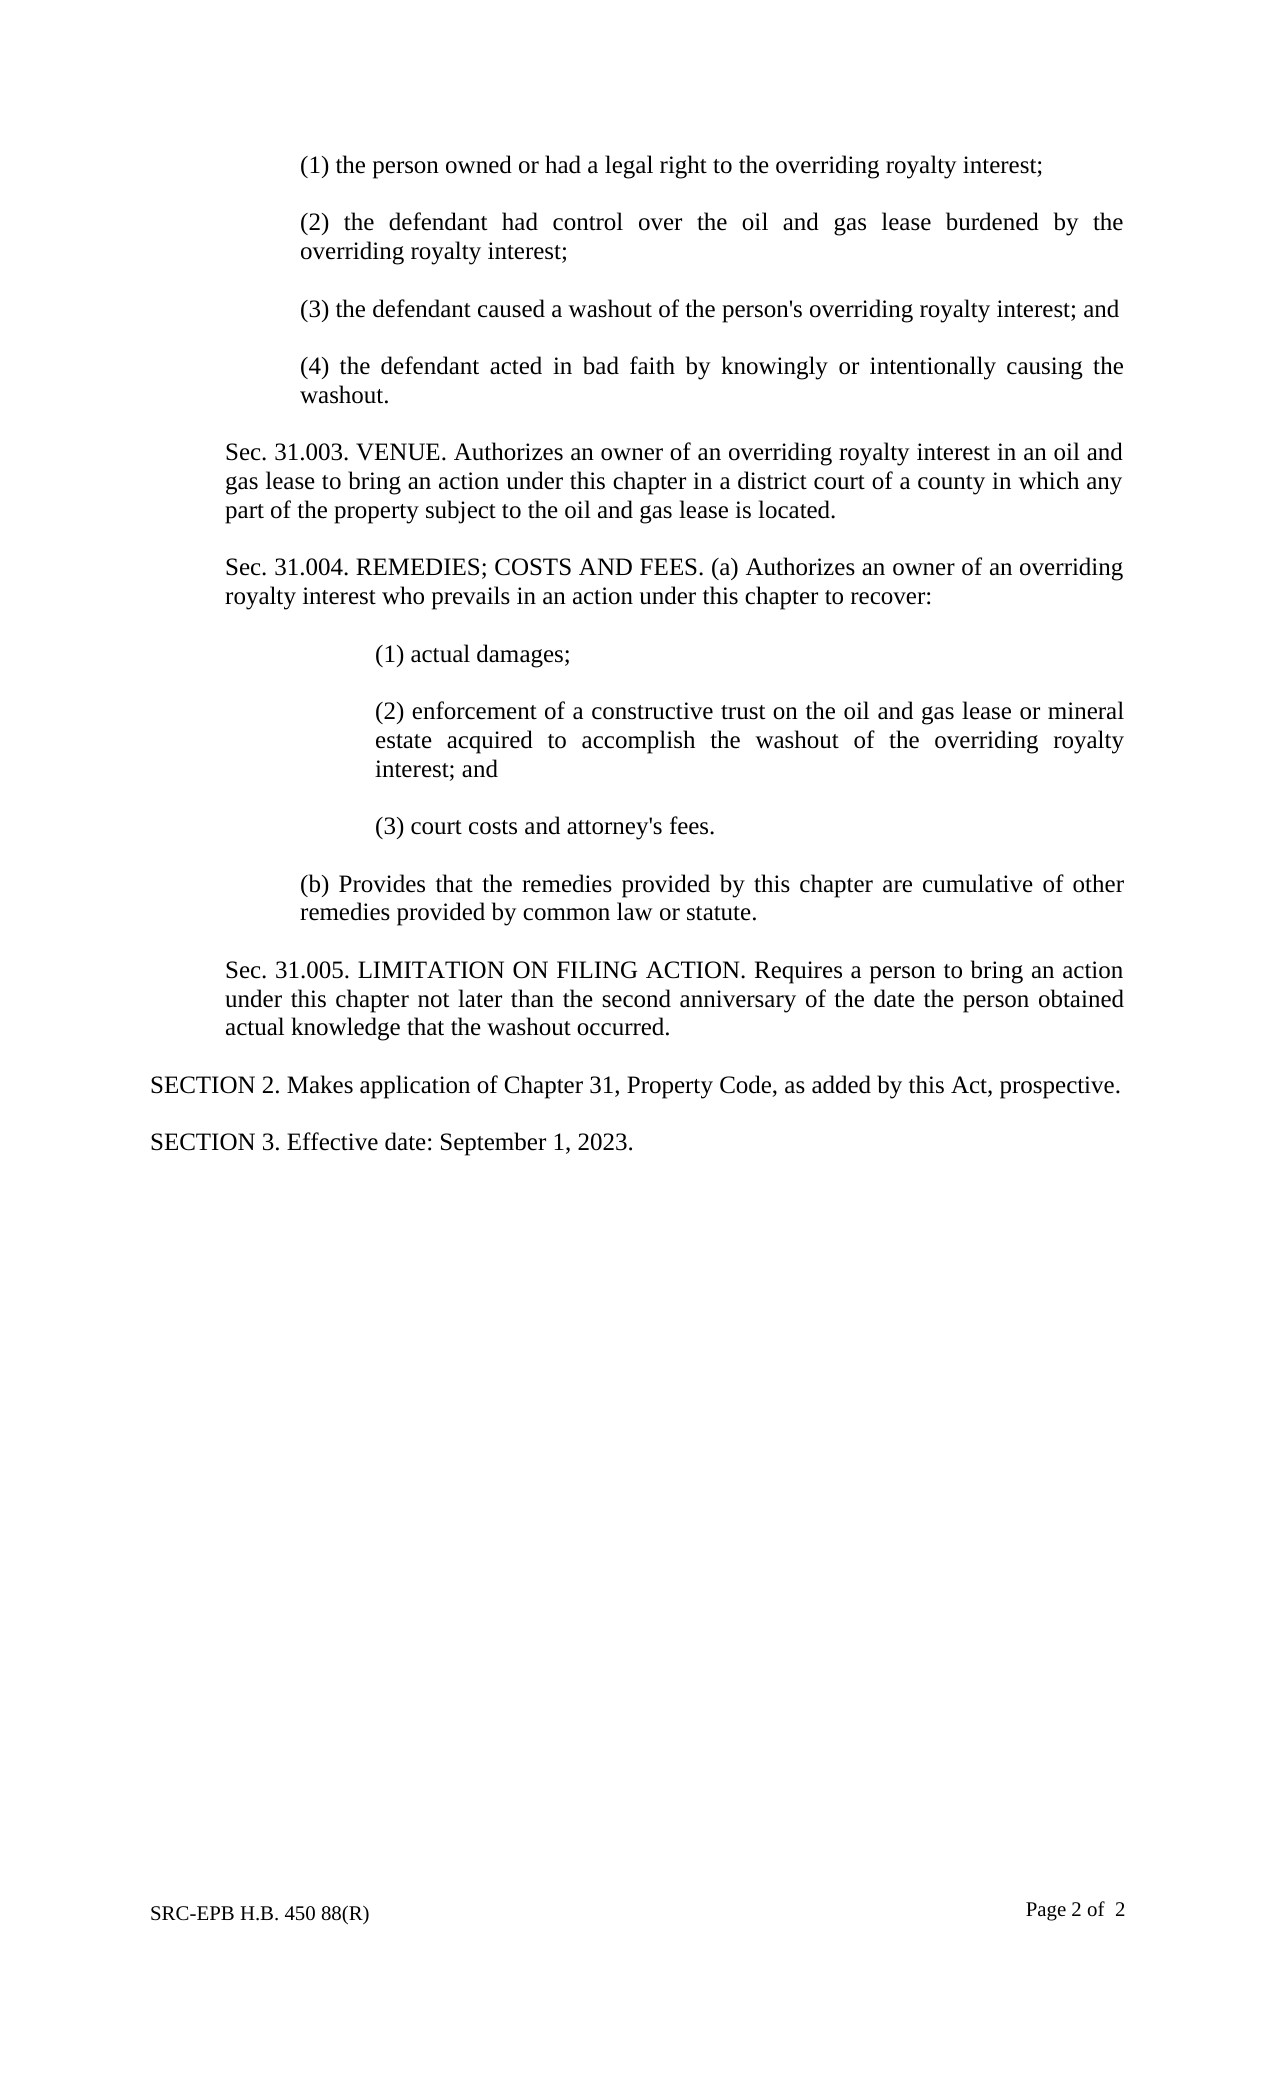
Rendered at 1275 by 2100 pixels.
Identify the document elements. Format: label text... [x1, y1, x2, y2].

text (2) the defendant had control over the oil and gas lease burdened by the overriding royalty interest; [300, 207, 1125, 265]
text Sec. 31.004. REMEDIES; COSTS AND FEES. (a) Authorizes an owner of an overriding royalty interest who prevails in an action under this chapter to recover: [225, 552, 1125, 610]
text (1) the person owned or had a legal right to the overriding royalty interest; [300, 150, 1125, 179]
text (3) the defendant caused a washout of the person's overriding royalty interest; and [300, 294, 1125, 322]
text (1) actual damages; [375, 639, 1125, 667]
text Sec. 31.005. LIMITATION ON FILING ACTION. Requires a person to bring an action under this chapter not later than the second anniversary of the date the person obtained actual knowledge that the washout occurred. [225, 955, 1125, 1041]
text SECTION 2. Makes application of Chapter 31, Property Code, as added by this Act, prospective. [150, 1070, 1125, 1099]
text (2) enforcement of a constructive trust on the oil and gas lease or mineral estate acquired to accomplish the washout of the overriding royalty interest; and [375, 696, 1125, 782]
text (4) the defendant acted in bad faith by knowingly or intentionally causing the washout. [300, 351, 1125, 409]
text (3) court costs and attorney's fees. [375, 811, 1125, 840]
text SECTION 3. Effective date: September 1, 2023. [150, 1127, 1125, 1156]
text Sec. 31.003. VENUE. Authorizes an owner of an overriding royalty interest in an oil and gas lease to bring an action under this chapter in a district court of a county in which any part of the property subject to the oil and gas lease is located. [225, 437, 1125, 524]
text (b) Provides that the remedies provided by this chapter are cumulative of other remedies provided by common law or statute. [300, 869, 1125, 926]
